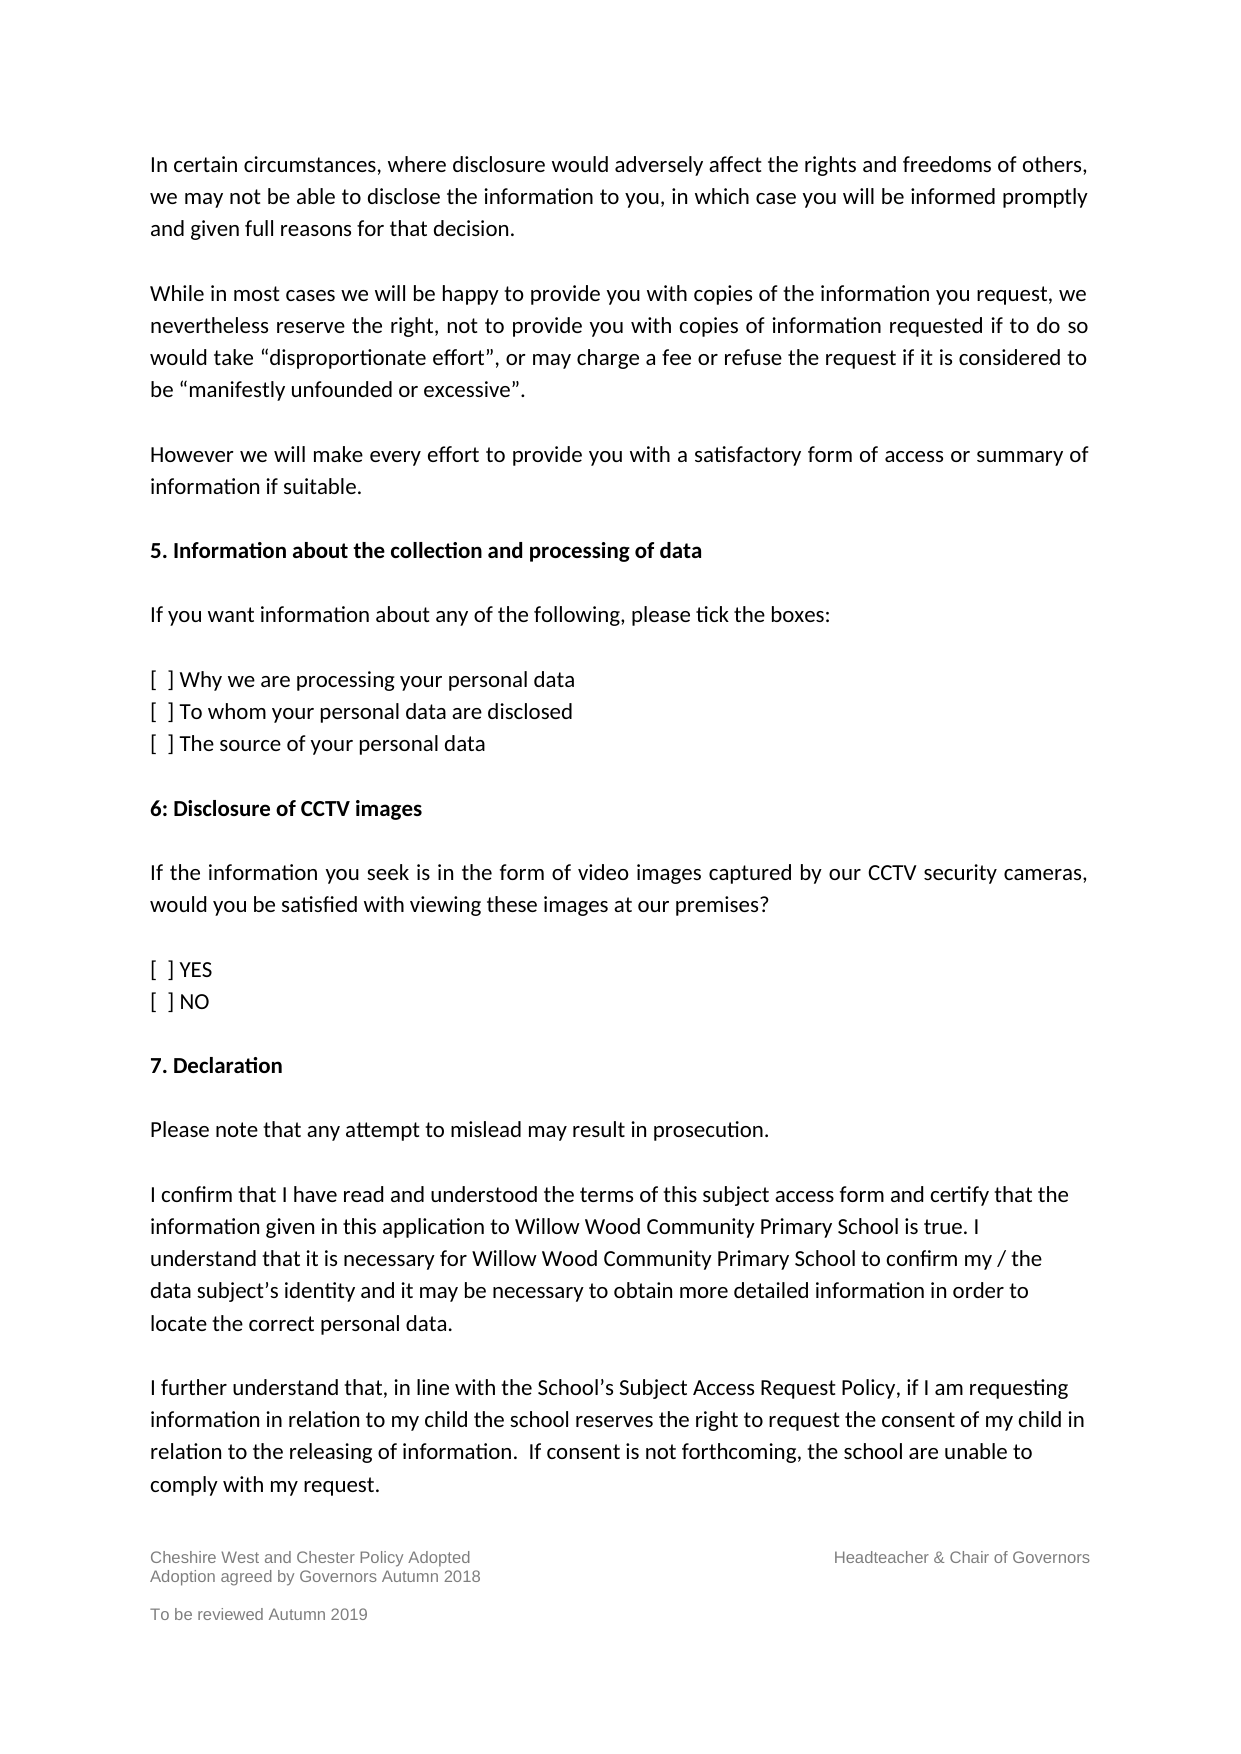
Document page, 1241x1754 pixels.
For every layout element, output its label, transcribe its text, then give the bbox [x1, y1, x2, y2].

text I further understand that, in line with the School’s Subject Access Request Policy, if I am requesting information in relation to my child the school reserves the right to request the consent of my child in relation to the releasing of information. If consent is not forthcoming, the school are unable to comply with my request. [150, 1373, 1090, 1498]
text If you want information about any of the following, please tick the boxes: [150, 601, 1090, 629]
text [ ] The source of your personal data [150, 729, 1090, 757]
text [150, 150, 1090, 242]
text If the information you seek is in the form of video images captured by our CCTV security cameras, would you be satisfied with viewing these images at our premises? [150, 858, 1090, 918]
text Please note that any attempt to mislead may result in prosecution. [150, 1116, 1090, 1144]
text While in most cases we will be happy to provide you with copies of the information you request, we nevertheless reserve the right, not to provide you with copies of information requested if to do so would take “disproportionate effort”, or may charge a fee or refuse the request if it is considered to be “manifestly unfounded or excessive”. [150, 279, 1090, 403]
text 7. Declaration [150, 1051, 1090, 1079]
text [ ] To whom your personal data are disclosed [150, 697, 1090, 725]
text However we will make every effort to provide you with a satisfactory form of access or summary of information if suitable. [150, 440, 1090, 500]
text [ ] Why we are processing your personal data [150, 665, 1090, 693]
text [ ] NO [150, 987, 1090, 1015]
text 6: Disclosure of CCTV images [150, 794, 1090, 822]
text [ ] YES [150, 955, 1090, 983]
text 5. Information about the collection and processing of data [150, 536, 1090, 564]
text I confirm that I have read and understood the terms of this subject access form and certify that the information given in this application to Willow Wood Community Primary School is true. I understand that it is necessary for Willow Wood Community Primary School to confirm my / the data subject’s identity and it may be necessary to obtain more detailed information in order to locate the correct personal data. [150, 1180, 1090, 1337]
